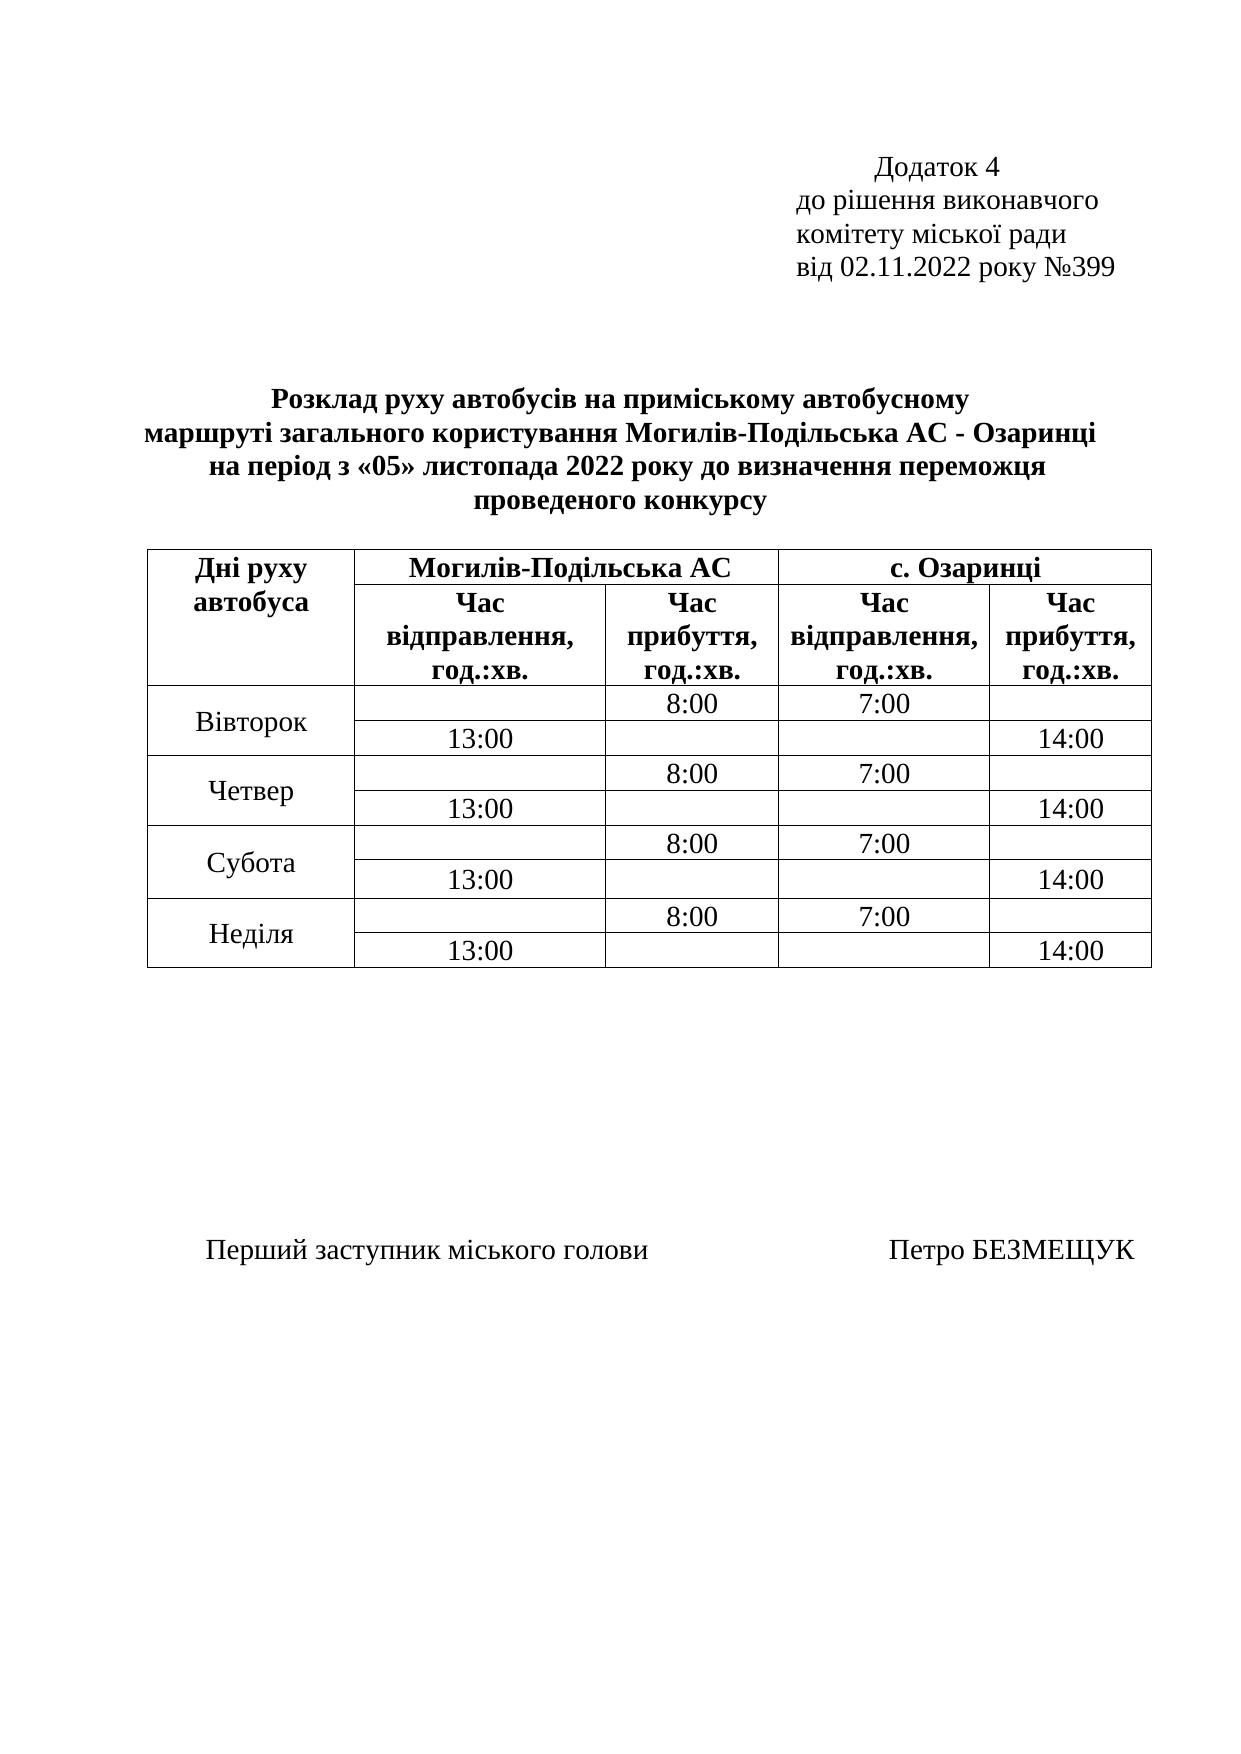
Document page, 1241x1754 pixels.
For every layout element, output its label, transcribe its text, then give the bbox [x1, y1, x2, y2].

table_cell [990, 756, 1151, 790]
table_cell [355, 899, 605, 932]
table_cell 7:00 [779, 686, 989, 720]
table_cell [990, 899, 1151, 932]
table_header Дні руху автобуса [148, 550, 354, 685]
table_cell 7:00 [779, 899, 989, 932]
text Перший заступник міського голови Петро БЕЗМЕЩУК [89, 1232, 1152, 1265]
text комітету міської ради [89, 216, 1152, 249]
text Розклад руху автобусів на приміському автобусному [89, 381, 1152, 415]
table_cell [355, 686, 605, 720]
table_cell 14:00 [990, 721, 1151, 755]
table_cell [779, 860, 989, 898]
table_cell 13:00 [355, 791, 605, 825]
table_cell [606, 721, 778, 755]
table_cell 13:00 [355, 933, 605, 967]
text від 02.11.2022 року №399 [89, 249, 1152, 283]
table_cell Субота [148, 826, 354, 898]
table_cell [355, 756, 605, 790]
table_cell [779, 933, 989, 967]
table_cell [606, 791, 778, 825]
table_header с. Озаринці [779, 550, 1151, 584]
table_cell Час відправлення, год.:хв. [779, 585, 989, 685]
table_cell Час відправлення, год.:хв. [355, 585, 605, 685]
table_cell [606, 933, 778, 967]
table_cell Час прибуття, год.:хв. [990, 585, 1151, 685]
table_cell [990, 826, 1151, 859]
text до рішення виконавчого [89, 182, 1152, 216]
table_cell 7:00 [779, 826, 989, 859]
table_cell 8:00 [606, 899, 778, 932]
table_cell Час прибуття, год.:хв. [606, 585, 778, 685]
table_cell 8:00 [606, 686, 778, 720]
table_cell Четвер [148, 756, 354, 825]
text на період з «05» листопада 2022 року до визначення переможця [89, 448, 1152, 482]
text Додаток 4 [89, 149, 1152, 182]
table_cell 14:00 [990, 860, 1151, 898]
table_cell 13:00 [355, 721, 605, 755]
text проведеного конкурсу [89, 482, 1152, 516]
text маршруті загального користування Могилів-Подільська АС - Озаринці [89, 415, 1152, 448]
table_cell [355, 826, 605, 859]
table_cell 14:00 [990, 791, 1151, 825]
table_cell 8:00 [606, 756, 778, 790]
table_cell 7:00 [779, 756, 989, 790]
table_cell [779, 791, 989, 825]
table_cell Вівторок [148, 686, 354, 755]
table_cell 13:00 [355, 860, 605, 898]
table_cell [606, 860, 778, 898]
table_cell 14:00 [990, 933, 1151, 967]
table_cell [990, 686, 1151, 720]
table_cell Неділя [148, 899, 354, 967]
table_cell [779, 721, 989, 755]
table_header Могилів-Подільська АС [355, 550, 778, 584]
table_cell 8:00 [606, 826, 778, 859]
